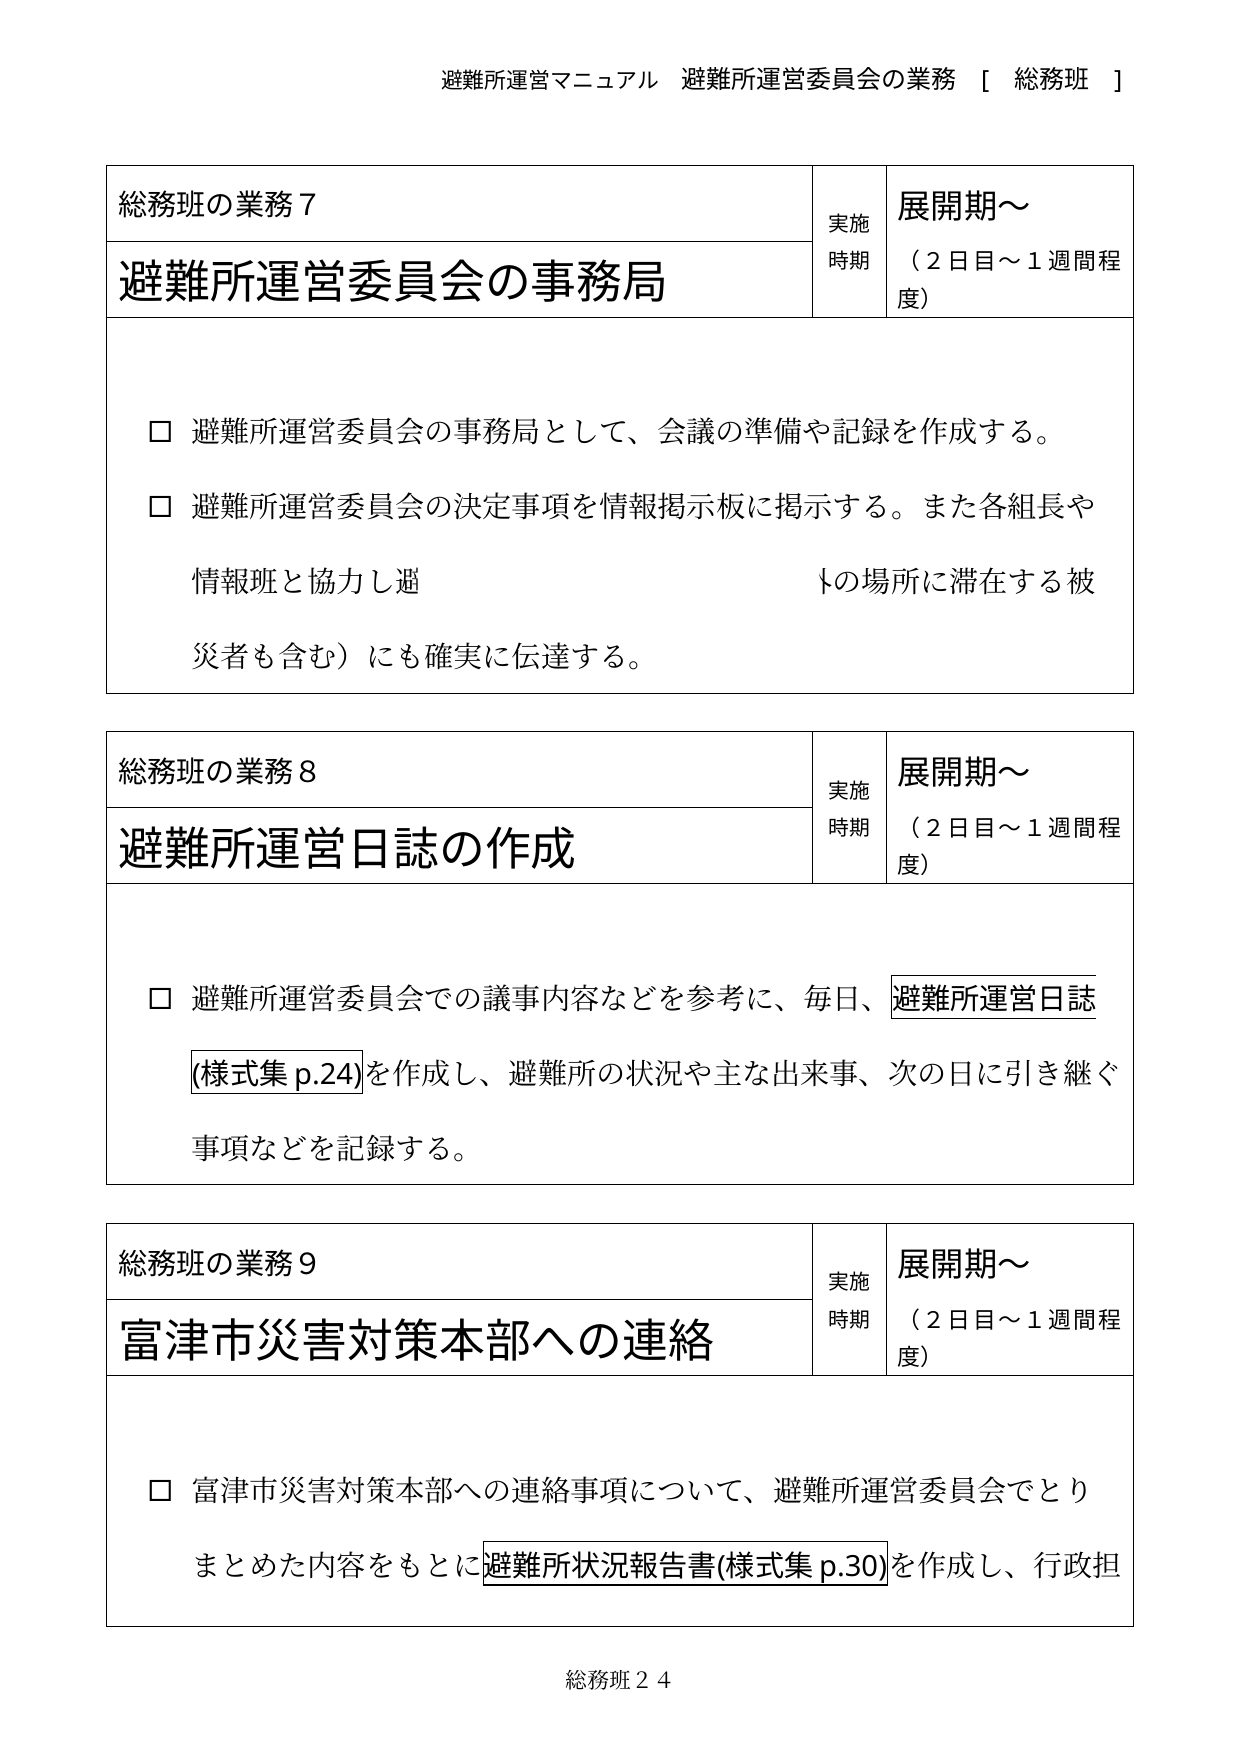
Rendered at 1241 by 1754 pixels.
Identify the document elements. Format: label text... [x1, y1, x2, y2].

table_header 総務班の業務９ [107, 1224, 812, 1299]
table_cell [107, 1376, 1133, 1626]
table_cell 避難所運営日誌の作成 [107, 808, 812, 883]
table_header 展開期～ （２日目～１週間程度） [887, 1224, 1133, 1375]
table_header 実施時期 [813, 732, 886, 883]
table_cell 避難所運営委員会の事務局 [107, 242, 812, 317]
table_header 展開期～ （２日目～１週間程度） [887, 732, 1133, 883]
table_cell 富津市災害対策本部への連絡 [107, 1300, 812, 1375]
table_cell 避難所運営委員会での議事内容などを参考に、毎日、避難所運営日誌(様式集p.24)を作成し、避難所の状況や主な出来事、次の日に引き継ぐ事項などを記録する。 [107, 884, 1133, 1184]
table_cell 避難所運営委員会の事務局として、会議の準備や記録を作成する。 避難所運営委員会の決定事項を情報掲示板に掲示する。また各組長や情報班と協力し避難所を利用する人（避難所以外の場所に滞在する被災者も含む）にも確実に伝達する。 [107, 318, 1133, 693]
table_header 実施時期 [813, 1224, 886, 1375]
table_header 総務班の業務８ [107, 732, 812, 807]
table_header 総務班の業務７ [107, 166, 812, 241]
table_header 実施時期 [813, 166, 886, 317]
table_header 展開期～ （２日目～１週間程度） [887, 166, 1133, 317]
